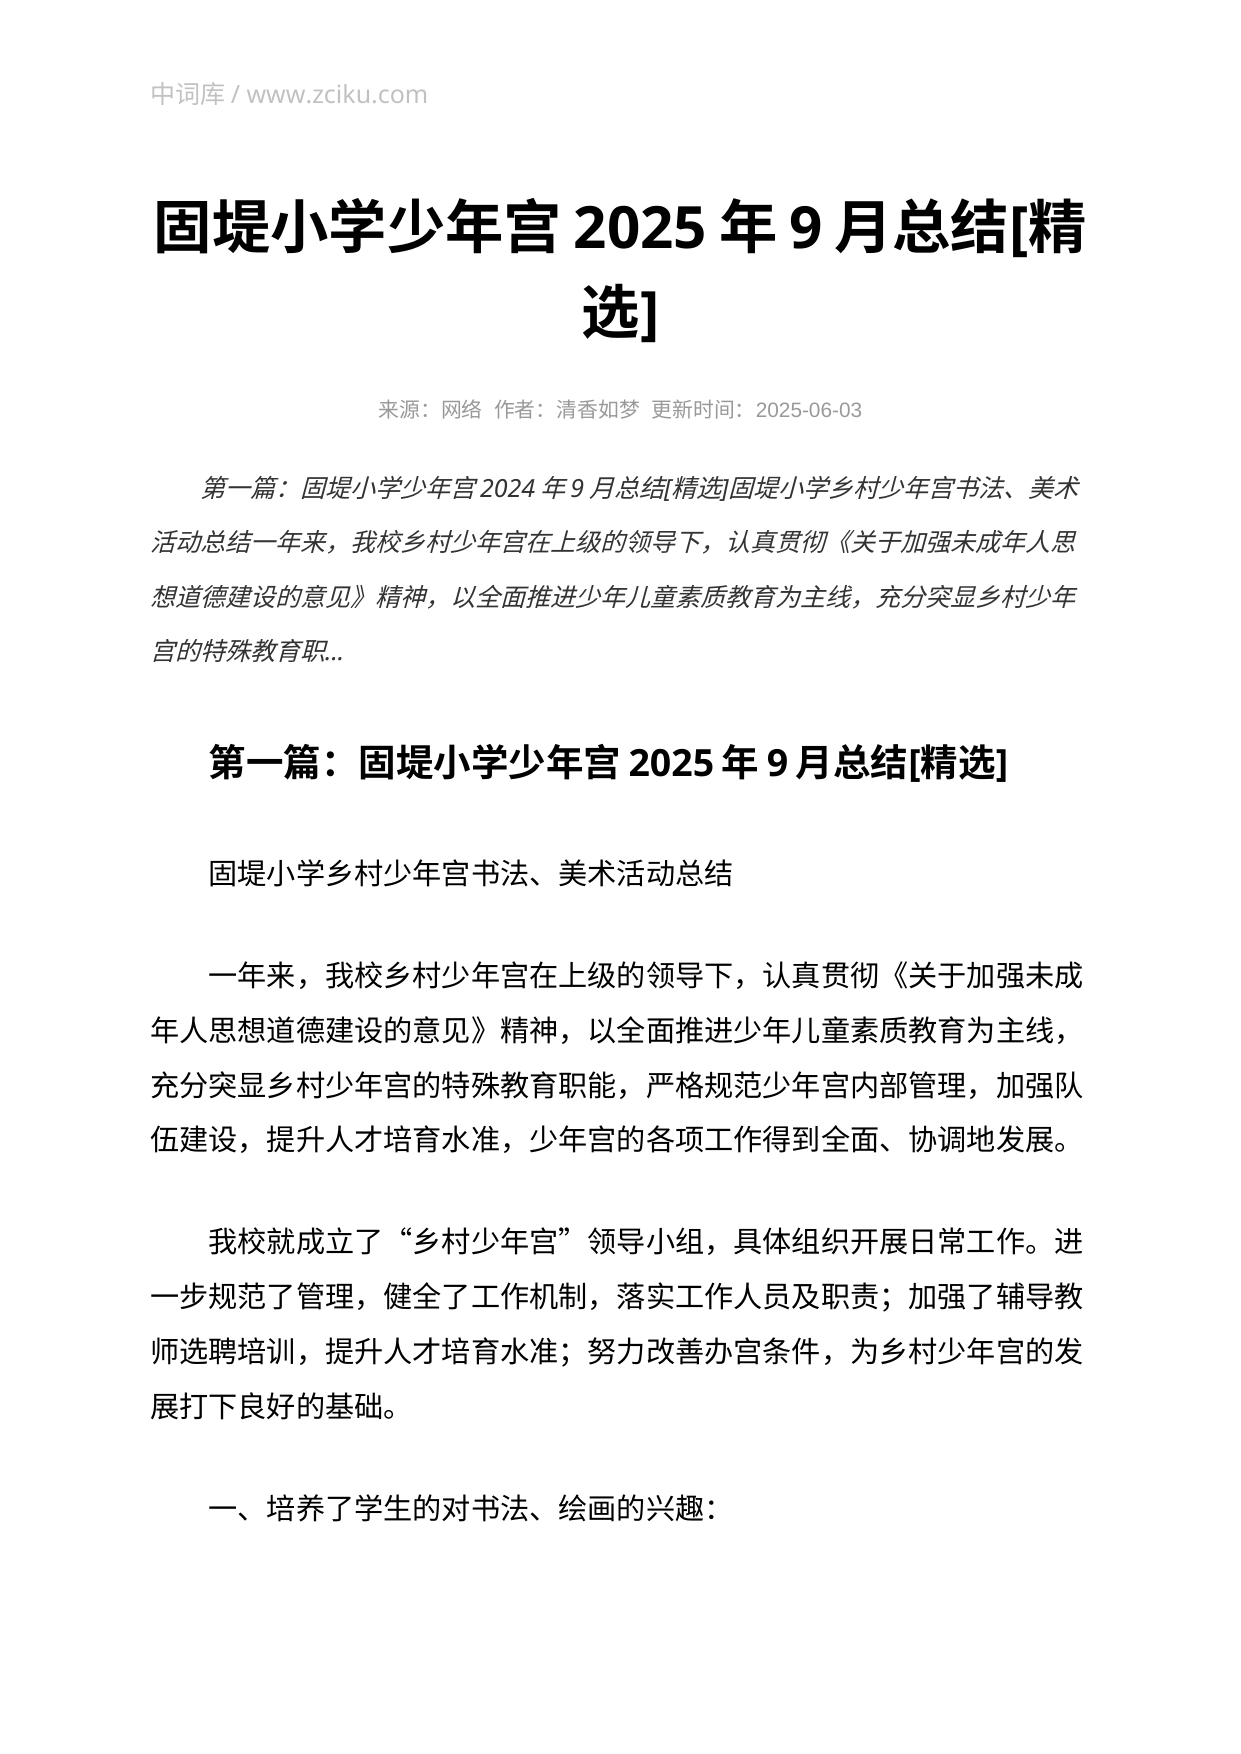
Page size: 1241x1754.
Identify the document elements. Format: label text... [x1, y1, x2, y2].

text 来源：网络 作者：清香如梦 更新时间：2025-06-03 [150, 398, 1090, 422]
text 我校就成立了“乡村少年宫”领导小组，具体组织开展日常工作。进一步规范了管理，健全了工作机制，落实工作人员及职责；加强了辅导教师选聘培训，提升人才培育水准；努力改善办宫条件，为乡村少年宫的发展打下良好的基础。 [150, 1219, 1090, 1426]
text 第一篇：固堤小学少年宫2024年9月总结[精选]固堤小学乡村少年宫书法、美术活动总结一年来，我校乡村少年宫在上级的领导下，认真贯彻《关于加强未成年人思想道德建设的意见》精神，以全面推进少年儿童素质教育为主线，充分突显乡村少年宫的特殊教育职... [150, 468, 1090, 668]
text 固堤小学乡村少年宫书法、美术活动总结 [150, 851, 1090, 893]
text 一年来，我校乡村少年宫在上级的领导下，认真贯彻《关于加强未成年人思想道德建设的意见》精神，以全面推进少年儿童素质教育为主线，充分突显乡村少年宫的特殊教育职能，严格规范少年宫内部管理，加强队伍建设，提升人才培育水准，少年宫的各项工作得到全面、协调地发展。 [150, 952, 1090, 1159]
text 第一篇：固堤小学少年宫2025年9月总结[精选] [150, 733, 1090, 787]
text 一、培养了学生的对书法、绘画的兴趣： [150, 1485, 1090, 1527]
subtitle 固堤小学少年宫2025年9月总结[精选] [150, 181, 1090, 351]
